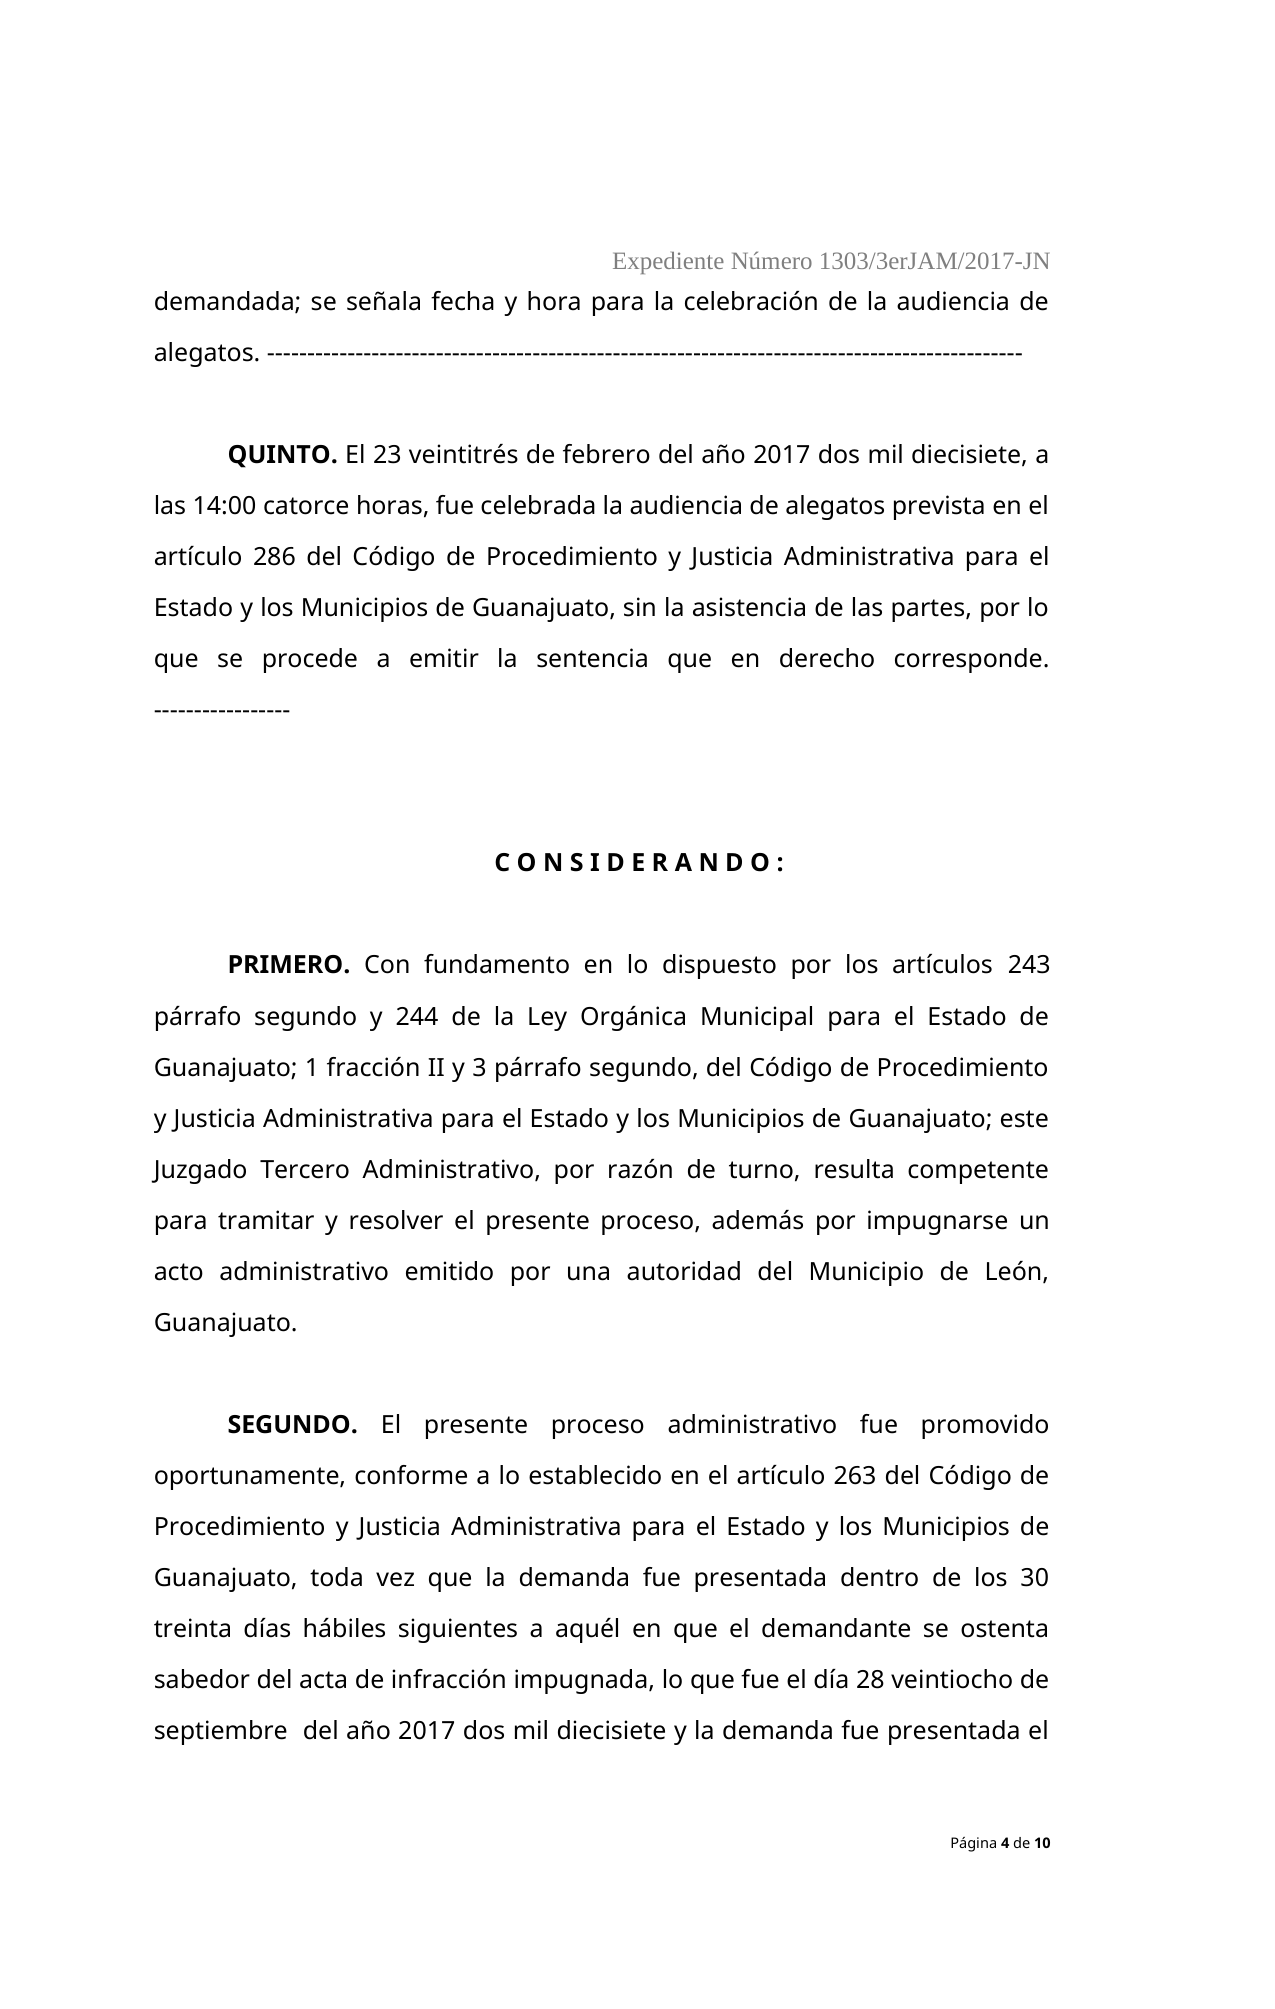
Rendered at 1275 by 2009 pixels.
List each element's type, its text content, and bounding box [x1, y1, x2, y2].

text PRIMERO. Con fundamento en lo dispuesto por los artículos 243 párrafo segundo y 244 de la Ley Orgánica Municipal para el Estado de Guanajuato; 1 fracción II y 3 párrafo segundo, del Código de Procedimiento y Justicia Administrativa para el Estado y los Municipios de Guanajuato; este Juzgado Tercero Administrativo, por razón de turno, resulta competente para tramitar y resolver el presente proceso, además por impugnarse un acto administrativo emitido por una autoridad del Municipio de León, Guanajuato. [153, 947, 1051, 1338]
text QUINTO. El 23 veintitrés de febrero del año 2017 dos mil diecisiete, a las 14:00 catorce horas, fue celebrada la audiencia de alegatos prevista en el artículo 286 del Código de Procedimiento y Justicia Administrativa para el Estado y los Municipios de Guanajuato, sin la asistencia de las partes, por lo que se procede a emitir la sentencia que en derecho corresponde. ----------------- [153, 437, 1051, 726]
text C O N S I D E R A N D O : [153, 845, 1051, 879]
